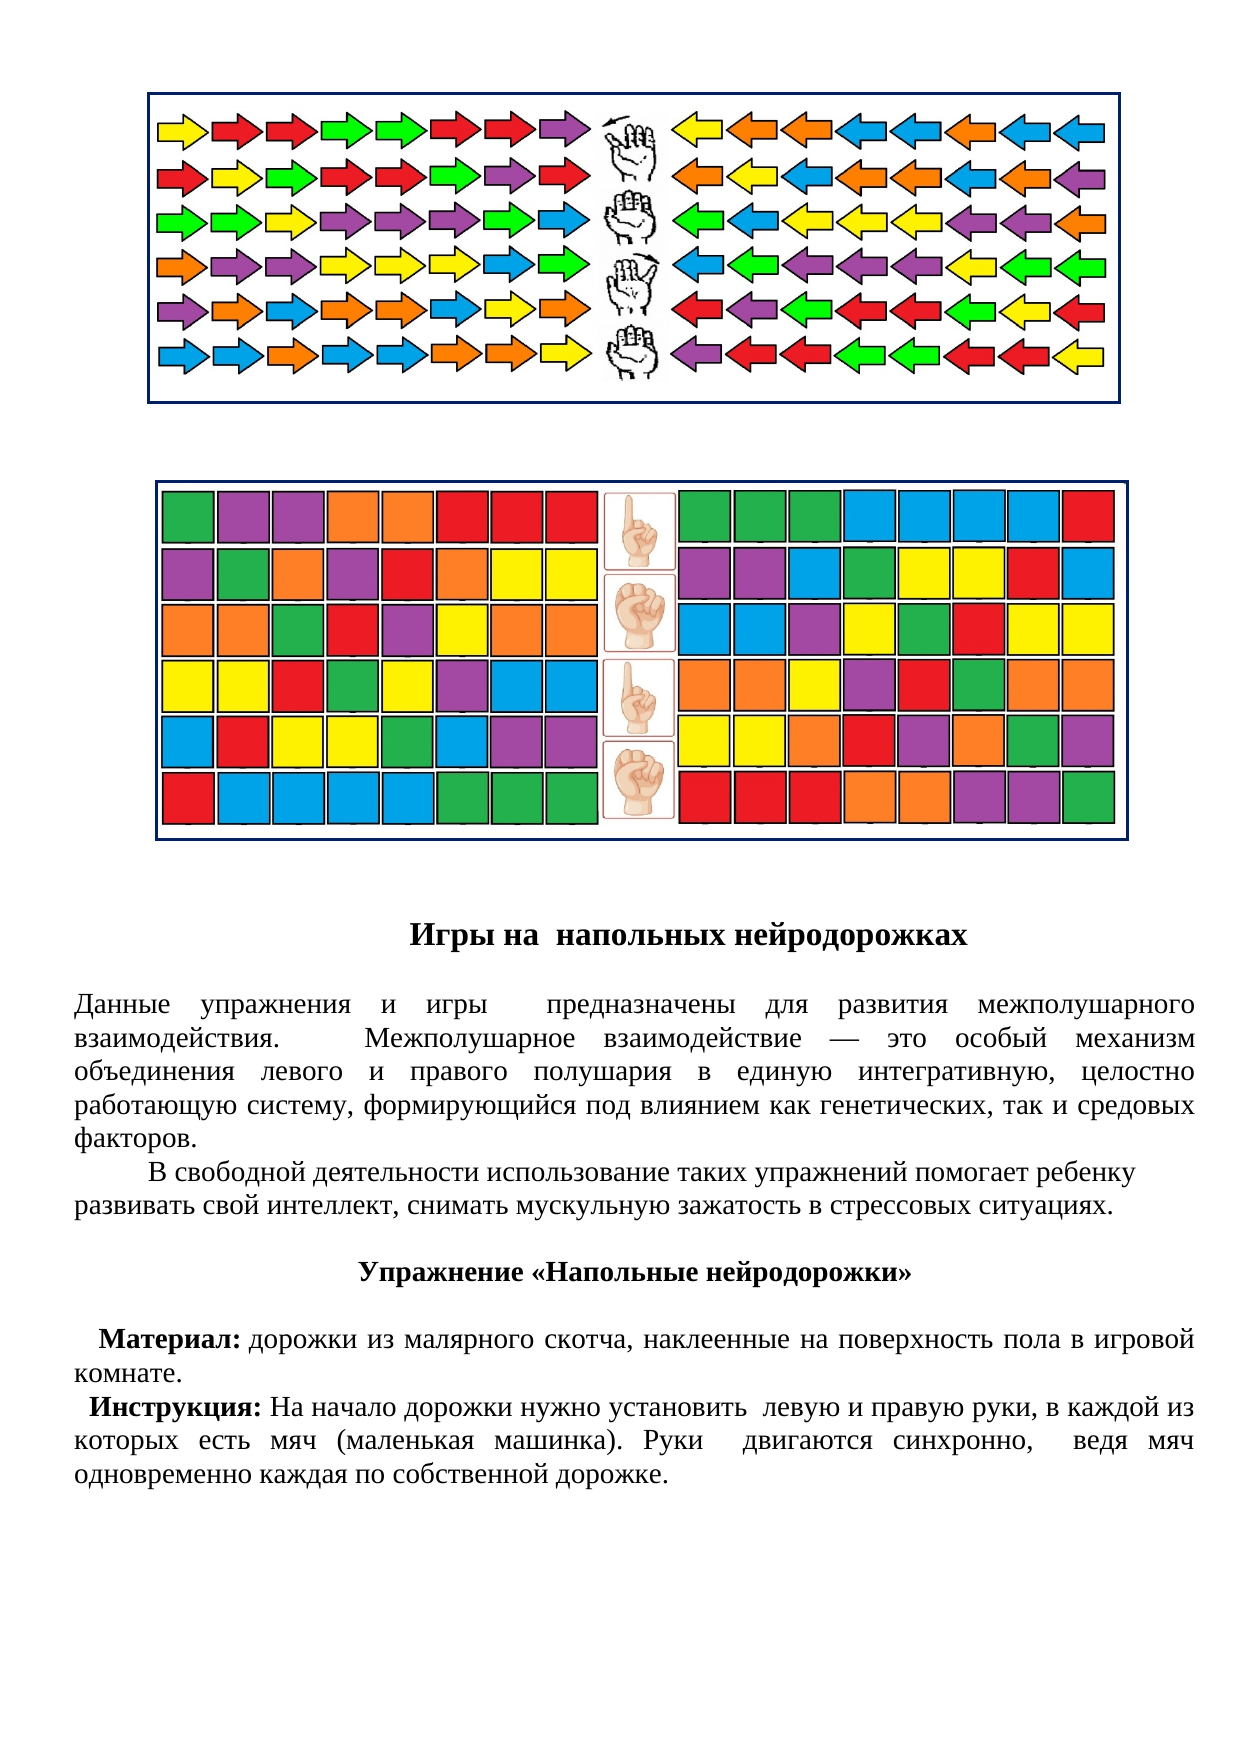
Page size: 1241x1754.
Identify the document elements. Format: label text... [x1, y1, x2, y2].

picture [158, 483, 1126, 838]
picture [150, 95, 1118, 401]
text Данные упражнения и игры предназначены для развития межполушарного взаимодействия. Межполушарное взаимодействие — это особый механизм объединения левого и правого полушария в единую интегративную, целостно работающую систему, формирующийся под влиянием как генетических, так и средовых факторов. [74, 986, 1196, 1154]
text Инструкция: На начало дорожки нужно установить левую и правую руки, в каждой из которых есть мяч (маленькая машинка). Руки двигаются синхронно, ведя мяч одновременно каждая по собственной дорожке. [74, 1389, 1196, 1489]
text В свободной деятельности использование таких упражнений помогает ребенку развивать свой интеллект, снимать мускульную зажатость в стрессовых ситуациях. [74, 1154, 1196, 1221]
text Игры на напольных нейродорожках [74, 914, 1196, 953]
text Упражнение «Напольные нейродорожки» [74, 1254, 1196, 1288]
text Материал: дорожки из малярного скотча, наклеенные на поверхность пола в игровой комнате. [74, 1322, 1196, 1389]
